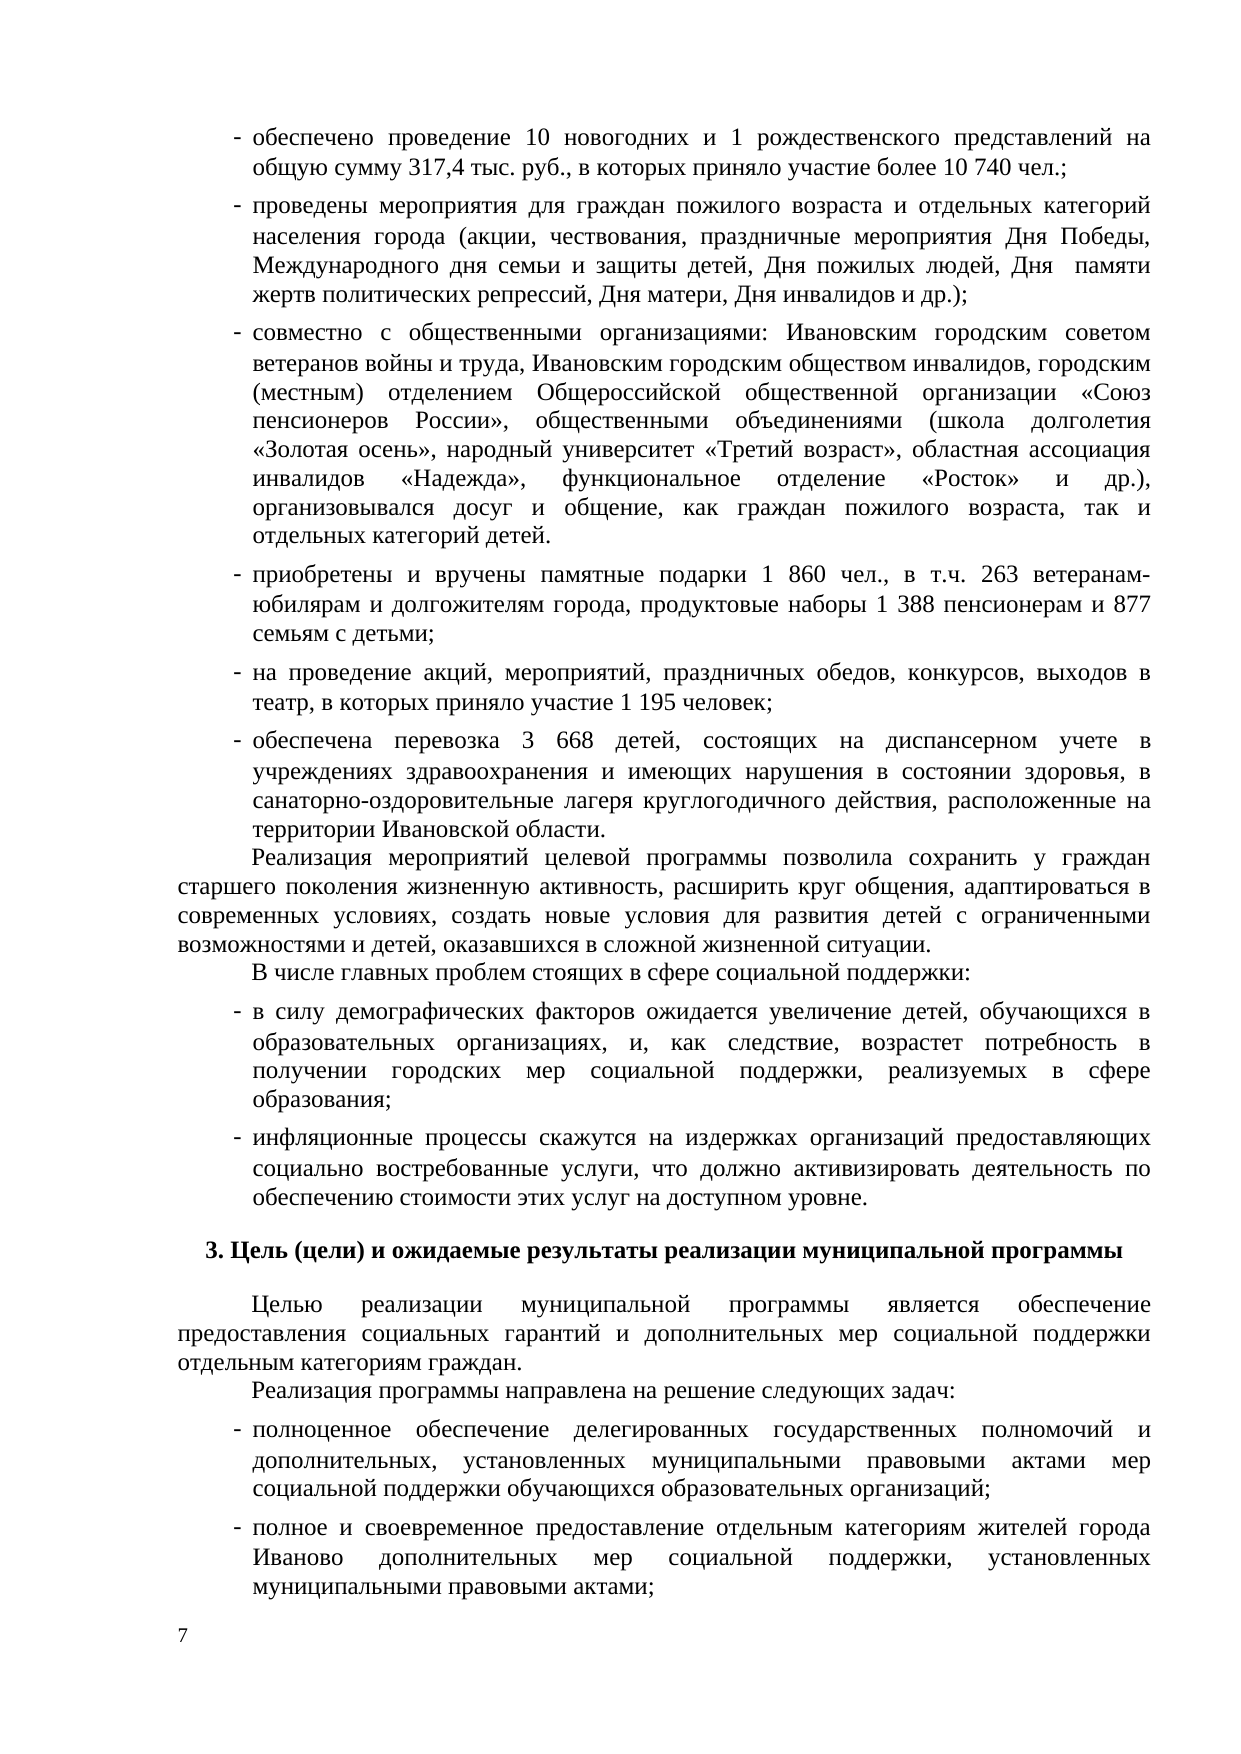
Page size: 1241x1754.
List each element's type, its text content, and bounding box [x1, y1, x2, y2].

text Реализация мероприятий целевой программы позволила сохранить у граждан старшего поколения жизненную активность, расширить круг общения, адаптироваться в современных условиях, создать новые условия для развития детей с ограниченными возможностями и детей, оказавшихся в сложной жизненной ситуации. [177, 842, 1152, 957]
list проведены мероприятия для граждан пожилого возраста и отдельных категорий населения города (акции, чествования, праздничные мероприятия Дня Победы, Международного дня семьи и защиты детей, Дня пожилых людей, Дня памяти жертв политических репрессий, Дня матери, Дня инвалидов и др.); [233, 187, 1152, 307]
text Целью реализации муниципальной программы является обеспечение предоставления социальных гарантий и дополнительных мер социальной поддержки отдельным категориям граждан. [177, 1289, 1152, 1376]
list обеспечено проведение 10 новогодних и 1 рождественского представлений на общую сумму 317,4 тыс. руб., в которых приняло участие более 10 740 чел.; [233, 118, 1152, 181]
text В числе главных проблем стоящих в сфере социальной поддержки: [177, 957, 1152, 986]
list на проведение акций, мероприятий, праздничных обедов, конкурсов, выходов в театр, в которых приняло участие 1 195 человек; [233, 653, 1152, 716]
subtitle 3. Цель (цели) и ожидаемые результаты реализации муниципальной программы [177, 1236, 1152, 1264]
list инфляционные процессы скажутся на издержках организаций предоставляющих социально востребованные услуги, что должно активизировать деятельность по обеспечению стоимости этих услуг на доступном уровне. [233, 1119, 1152, 1211]
list приобретены и вручены памятные подарки 1 860 чел., в т.ч. 263 ветеранам-юбилярам и долгожителям города, продуктовые наборы 1 388 пенсионерам и 877 семьям с детьми; [233, 555, 1152, 647]
list обеспечена перевозка 3 668 детей, состоящих на диспансерном учете в учреждениях здравоохранения и имеющих нарушения в состоянии здоровья, в санаторно-оздоровительные лагеря круглогодичного действия, расположенные на территории Ивановской области. [233, 722, 1152, 842]
text Реализация программы направлена на решение следующих задач: [177, 1376, 1152, 1404]
list полное и своевременное предоставление отдельным категориям жителей города Иваново дополнительных мер социальной поддержки, установленных муниципальными правовыми актами; [233, 1508, 1152, 1600]
list в силу демографических факторов ожидается увеличение детей, обучающихся в образовательных организациях, и, как следствие, возрастет потребность в получении городских мер социальной поддержки, реализуемых в сфере образования; [233, 992, 1152, 1113]
list полноценное обеспечение делегированных государственных полномочий и дополнительных, установленных муниципальными правовыми актами мер социальной поддержки обучающихся образовательных организаций; [233, 1411, 1152, 1502]
list совместно с общественными организациями: Ивановским городским советом ветеранов войны и труда, Ивановским городским обществом инвалидов, городским (местным) отделением Общероссийской общественной организации «Союз пенсионеров России», общественными объединениями (школа долголетия «Золотая осень», народный университет «Третий возраст», областная ассоциация инвалидов «Надежда», функциональное отделение «Росток» и др.), организовывался досуг и общение, как граждан пожилого возраста, так и отдельных категорий детей. [233, 314, 1152, 549]
